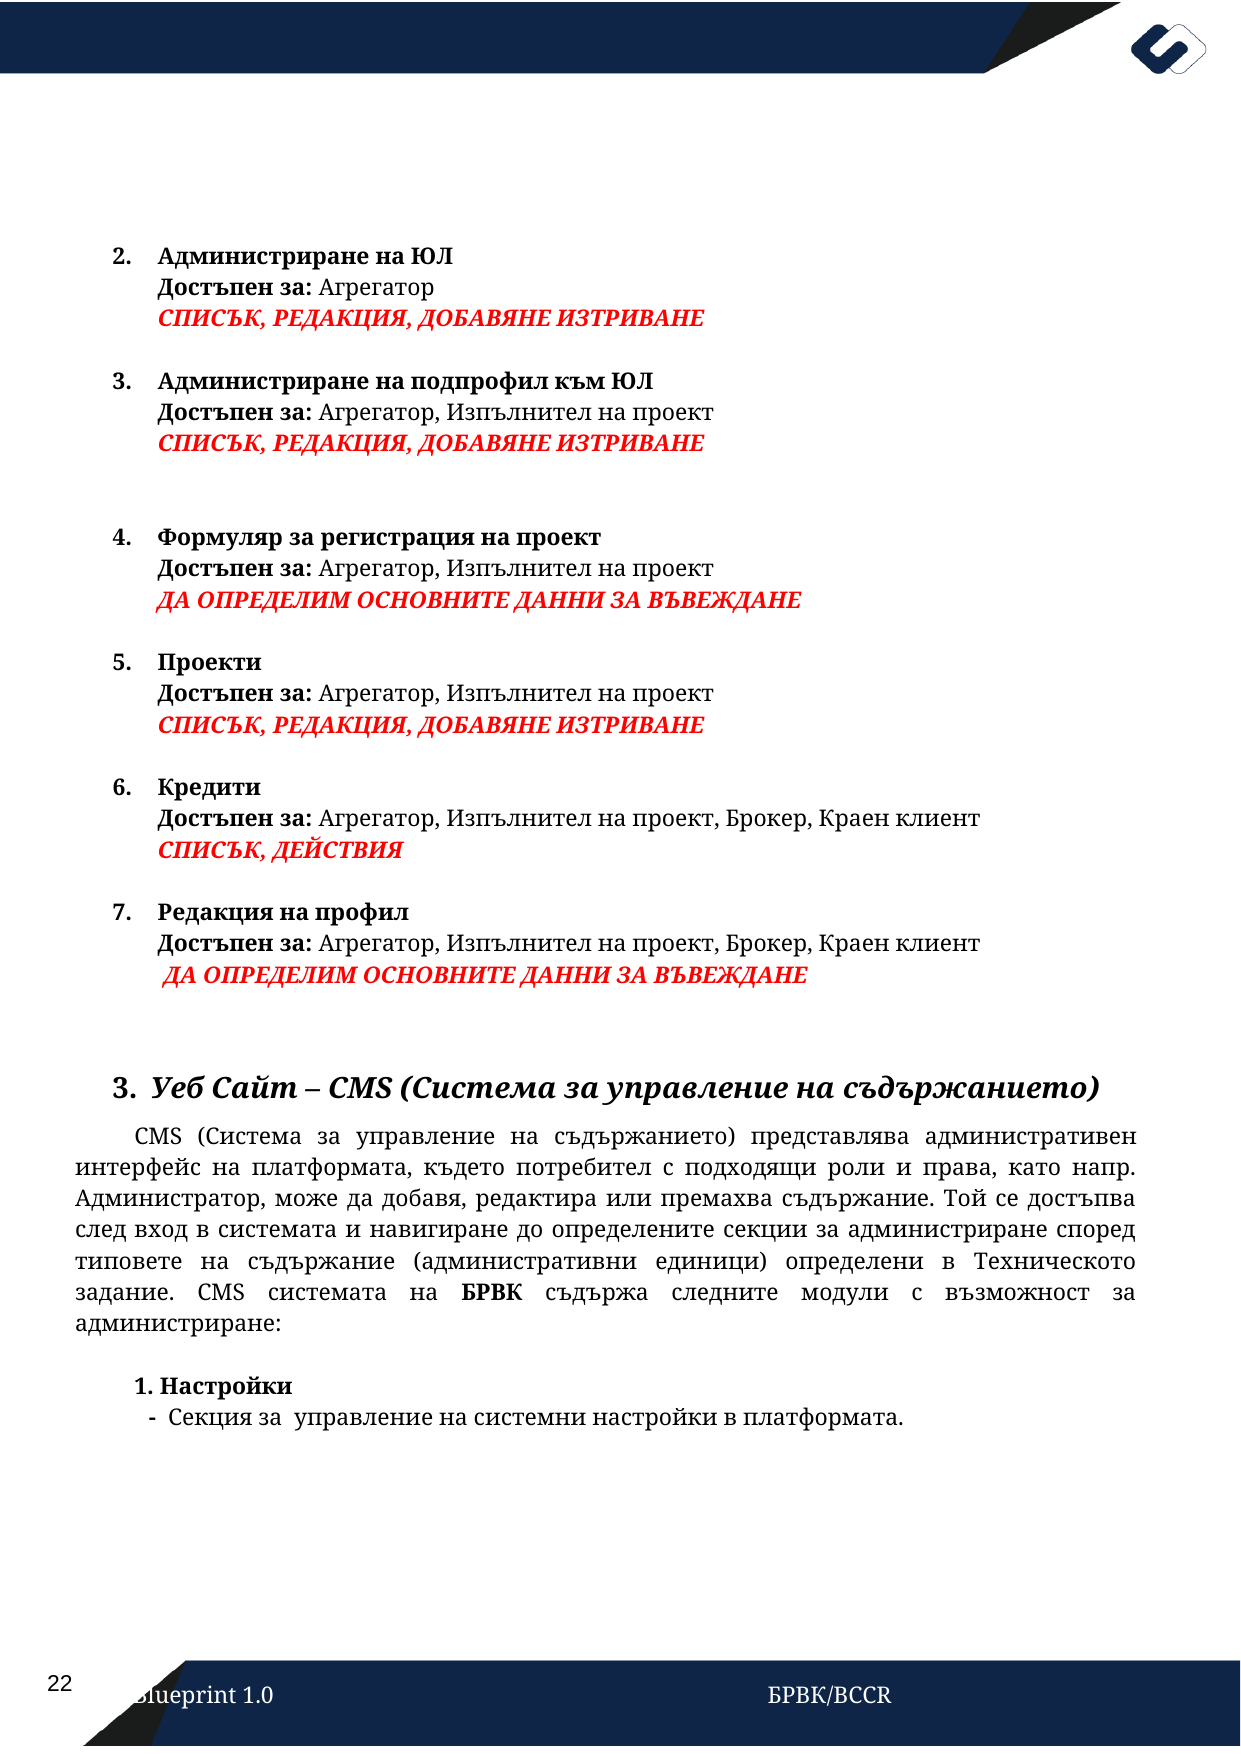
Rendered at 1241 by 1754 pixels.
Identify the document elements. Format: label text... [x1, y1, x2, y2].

list Редакция на профил [112, 896, 1137, 927]
list Достъпен за: Агрегатор, Изпълнител на проект [157, 677, 1137, 708]
list СПИСЪК, РЕДАКЦИЯ, ДОБАВЯНЕ ИЗТРИВАНЕ [157, 302, 1137, 333]
list Достъпен за: Агрегатор, Изпълнител на проект [157, 552, 1137, 583]
text 1. Настройки [75, 1370, 1137, 1401]
picture [0, 2, 1231, 75]
list Проекти [112, 646, 1137, 677]
list Достъпен за: Агрегатор, Изпълнител на проект, Брокер, Краен клиент [157, 927, 1137, 958]
list Администриране на подпрофил към ЮЛ [112, 365, 1137, 396]
text - Секция за управление на системни настройки в платформата. [75, 1401, 1137, 1432]
list Достъпен за: Агрегатор [157, 271, 1137, 302]
list СПИСЪК, ДЕЙСТВИЯ [157, 833, 1137, 865]
list Достъпен за: Агрегатор, Изпълнител на проект [157, 396, 1137, 427]
list ДА ОПРЕДЕЛИМ ОСНОВНИТЕ ДАННИ ЗА ВЪВЕЖДАНЕ [157, 583, 1137, 615]
list СПИСЪК, РЕДАКЦИЯ, ДОБАВЯНЕ ИЗТРИВАНЕ [157, 427, 1137, 458]
text CMS (Система за управление на съдържанието) представлява административен интерфейс на платформата, където потребител с подходящи роли и права, като напр. Администратор, може да добавя, редактира или премахва съдържание. Той се достъпва след вход в системата и навигиране до определените секции за администриране според типовете на съдържание (административни единици) определени в Техническото задание. CMS системата на БРВК съдържа следните модули с възможност за администриране: [75, 1120, 1137, 1338]
list Кредити [112, 771, 1137, 802]
list СПИСЪК, РЕДАКЦИЯ, ДОБАВЯНЕ ИЗТРИВАНЕ [157, 708, 1137, 740]
list Формуляр за регистрация на проект [112, 521, 1137, 552]
text ДА ОПРЕДЕЛИМ ОСНОВНИТЕ ДАННИ ЗА ВЪВЕЖДАНЕ [104, 958, 1137, 990]
subtitle Уеб Сайт – CMS (Система за управление на съдържанието) [112, 1067, 1137, 1107]
list Достъпен за: Агрегатор, Изпълнител на проект, Брокер, Краен клиент [157, 802, 1137, 833]
picture [0, 1656, 1241, 1746]
list Администриране на ЮЛ [112, 240, 1137, 271]
